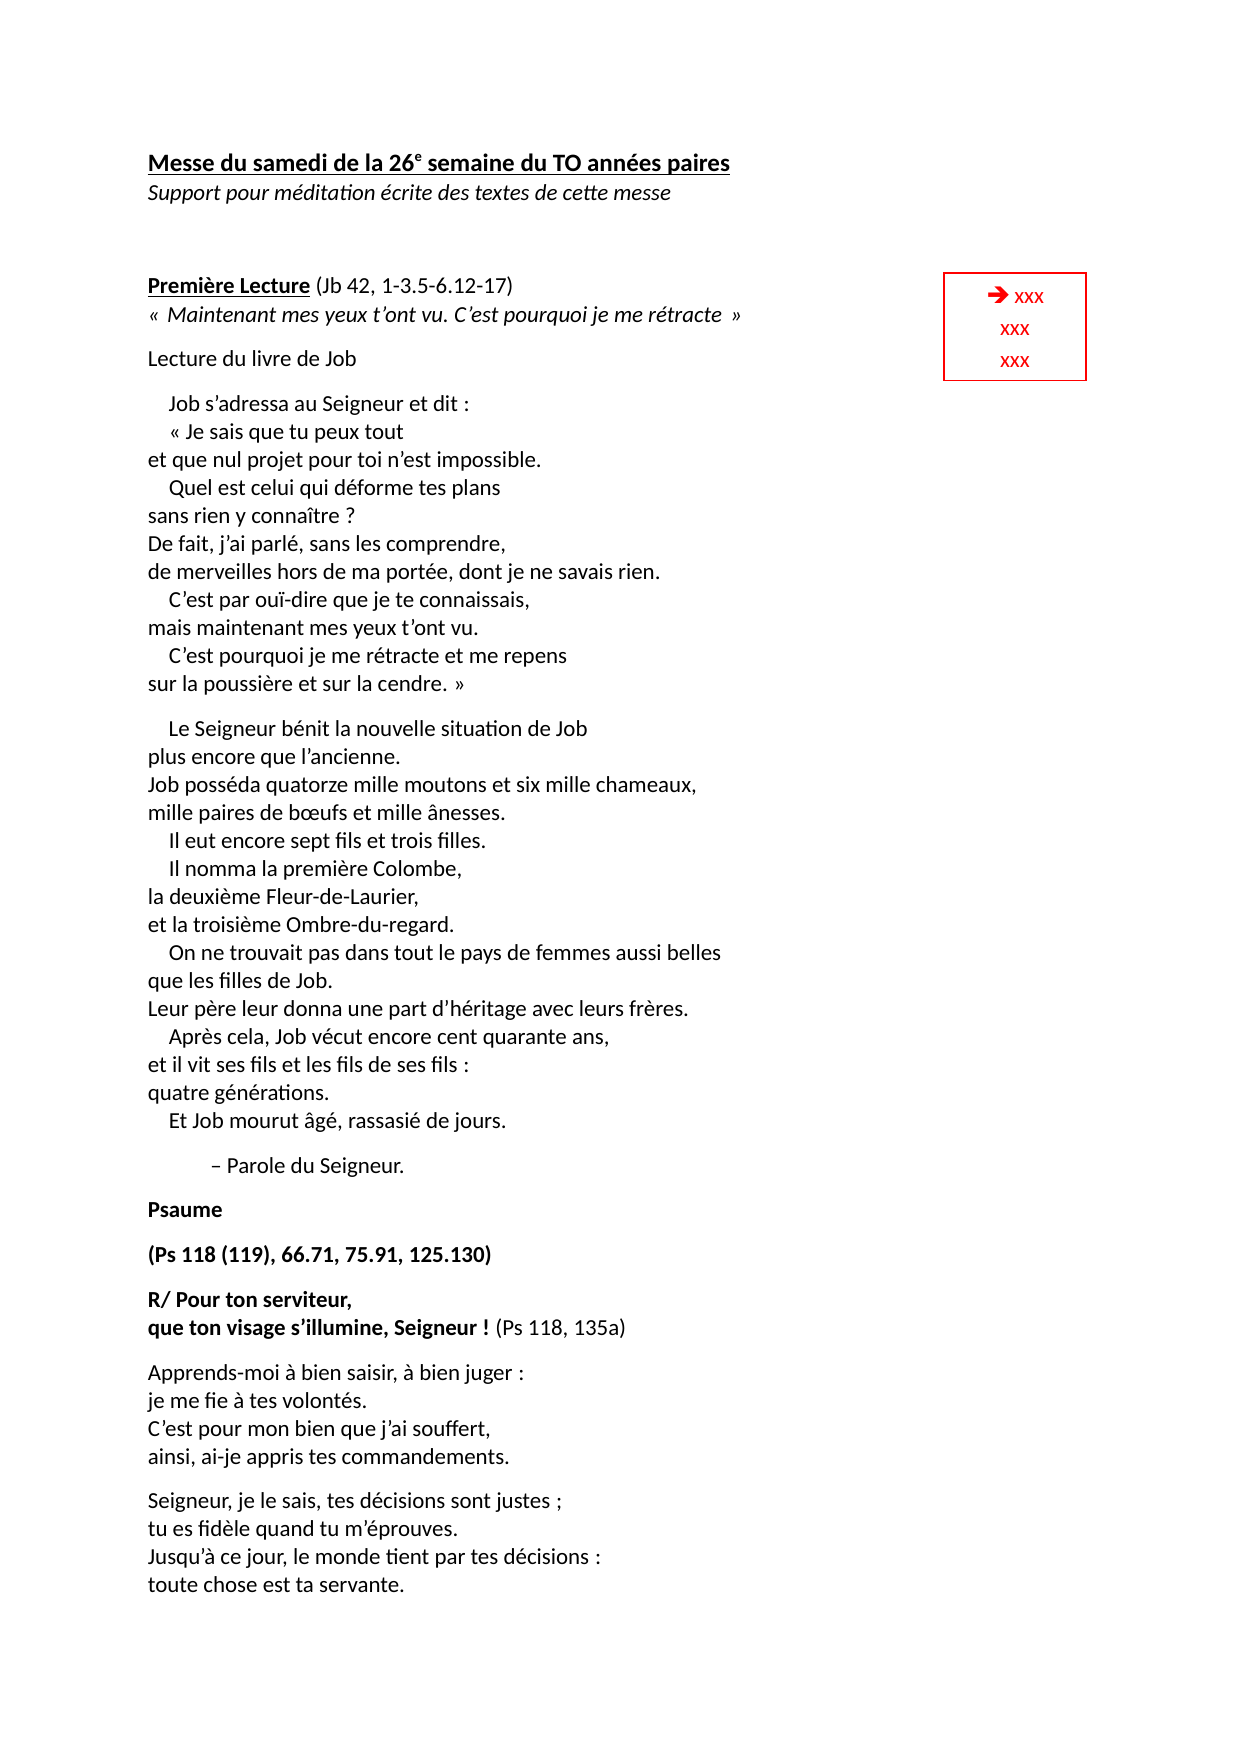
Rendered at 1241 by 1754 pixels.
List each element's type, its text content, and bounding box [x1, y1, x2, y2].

text Le Seigneur bénit la nouvelle situation de Job plus encore que l’ancienne. Job posséda quatorze mille moutons et six mille chameaux, mille paires de bœufs et mille ânesses. Il eut encore sept fils et trois filles. Il nomma la première Colombe, la deuxième Fleur-de-Laurier, et la troisième Ombre-du-regard. On ne trouvait pas dans tout le pays de femmes aussi belles que les filles de Job. Leur père leur donna une part d’héritage avec leurs frères. Après cela, Job vécut encore cent quarante ans, et il vit ses fils et les fils de ses fils : quatre générations. Et Job mourut âgé, rassasié de jours. [148, 714, 1093, 1134]
text (Ps 118 (119), 66.71, 75.91, 125.130) [148, 1240, 1093, 1268]
text Job s’adressa au Seigneur et dit : « Je sais que tu peux tout et que nul projet pour toi n’est impossible. Quel est celui qui déforme tes plans sans rien y connaître ? De fait, j’ai parlé, sans les comprendre, de merveilles hors de ma portée, dont je ne savais rien. C’est par ouï-dire que je te connaissais, mais maintenant mes yeux t’ont vu. C’est pourquoi je me rétracte et me repens sur la poussière et sur la cendre. » [148, 389, 1093, 697]
text Psaume [148, 1196, 1093, 1224]
text Lecture du livre de Job [148, 344, 943, 372]
text – Parole du Seigneur. [148, 1151, 1093, 1179]
text Première Lecture (Jb 42, 1-3.5-6.12-17) « Maintenant mes yeux t’ont vu. C’est pourquoi je me rétracte » [148, 272, 943, 328]
text Seigneur, je le sais, tes décisions sont justes ; tu es fidèle quand tu m’éprouves. Jusqu’à ce jour, le monde tient par tes décisions : toute chose est ta servante. [148, 1486, 1093, 1598]
text R/ Pour ton serviteur, que ton visage s’illumine, Seigneur ! (Ps 118, 135a) [148, 1285, 1093, 1341]
text Messe du samedi de la 26e semaine du TO années paires Support pour méditation écrite des textes de cette messe [148, 148, 1093, 206]
text Apprends-moi à bien saisir, à bien juger : je me fie à tes volontés. C’est pour mon bien que j’ai souffert, ainsi, ai-je appris tes commandements. [148, 1358, 1093, 1470]
